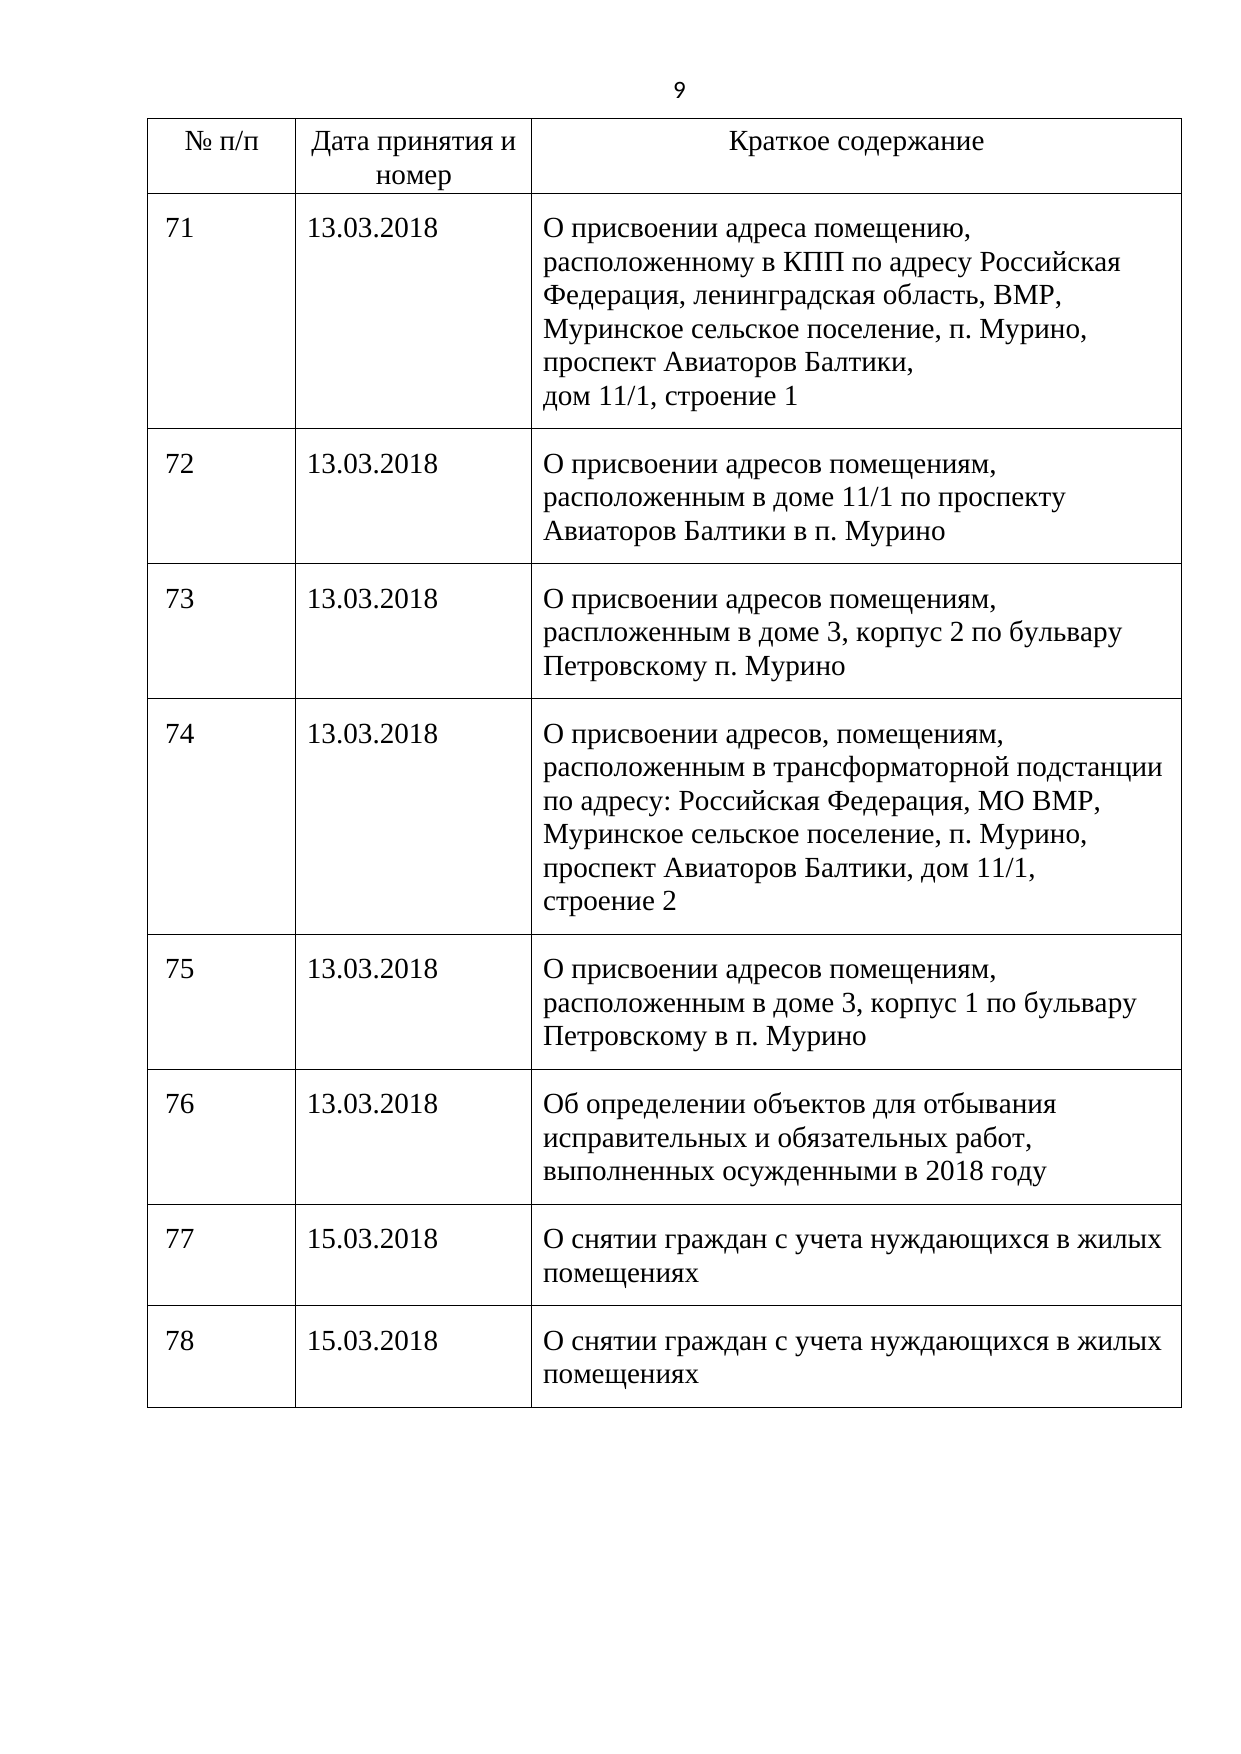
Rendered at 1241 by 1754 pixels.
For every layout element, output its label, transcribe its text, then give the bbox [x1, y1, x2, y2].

table_cell 13.03.2018 [296, 935, 531, 1069]
table_cell [148, 935, 295, 1069]
table_header № п/п [148, 119, 295, 192]
table_cell О присвоении адресов, помещениям, расположенным в трансформаторной подстанции по адресу: Российская Федерация, МО ВМР, Муринское сельское поселение, п. Мурино, проспект Авиаторов Балтики, дом 11/1, строение 2 [532, 699, 1181, 934]
table_cell [148, 429, 295, 563]
table_cell О присвоении адресов помещениям, расположенным в доме 3, корпус 1 по бульвару Петровскому в п. Мурино [532, 935, 1181, 1069]
table_cell 13.03.2018 [296, 699, 531, 934]
table_cell 15.03.2018 [296, 1306, 531, 1407]
table_cell [148, 1306, 295, 1407]
table_cell О снятии граждан с учета нуждающихся в жилых помещениях [532, 1306, 1181, 1407]
table_cell О присвоении адреса помещению, расположенному в КПП по адресу Российская Федерация, ленинградская область, ВМР, Муринское сельское поселение, п. Мурино, проспект Авиаторов Балтики, дом 11/1, строение 1 [532, 194, 1181, 428]
table_cell О снятии граждан с учета нуждающихся в жилых помещениях [532, 1205, 1181, 1305]
table_cell 13.03.2018 [296, 429, 531, 563]
table_cell 13.03.2018 [296, 1070, 531, 1204]
table_cell 15.03.2018 [296, 1205, 531, 1305]
table_cell 13.03.2018 [296, 194, 531, 428]
table_cell [148, 564, 295, 698]
table_cell [148, 699, 295, 934]
table_cell [148, 194, 295, 428]
table_header Краткое содержание [532, 119, 1181, 192]
table_cell Об определении объектов для отбывания исправительных и обязательных работ, выполненных осужденными в 2018 году [532, 1070, 1181, 1204]
table_header Дата принятия и номер [296, 119, 531, 192]
table_cell [148, 1205, 295, 1305]
table_cell О присвоении адресов помещениям, распложенным в доме 3, корпус 2 по бульвару Петровскому п. Мурино [532, 564, 1181, 698]
table_cell [148, 1070, 295, 1204]
table_cell 13.03.2018 [296, 564, 531, 698]
table_cell О присвоении адресов помещениям, расположенным в доме 11/1 по проспекту Авиаторов Балтики в п. Мурино [532, 429, 1181, 563]
